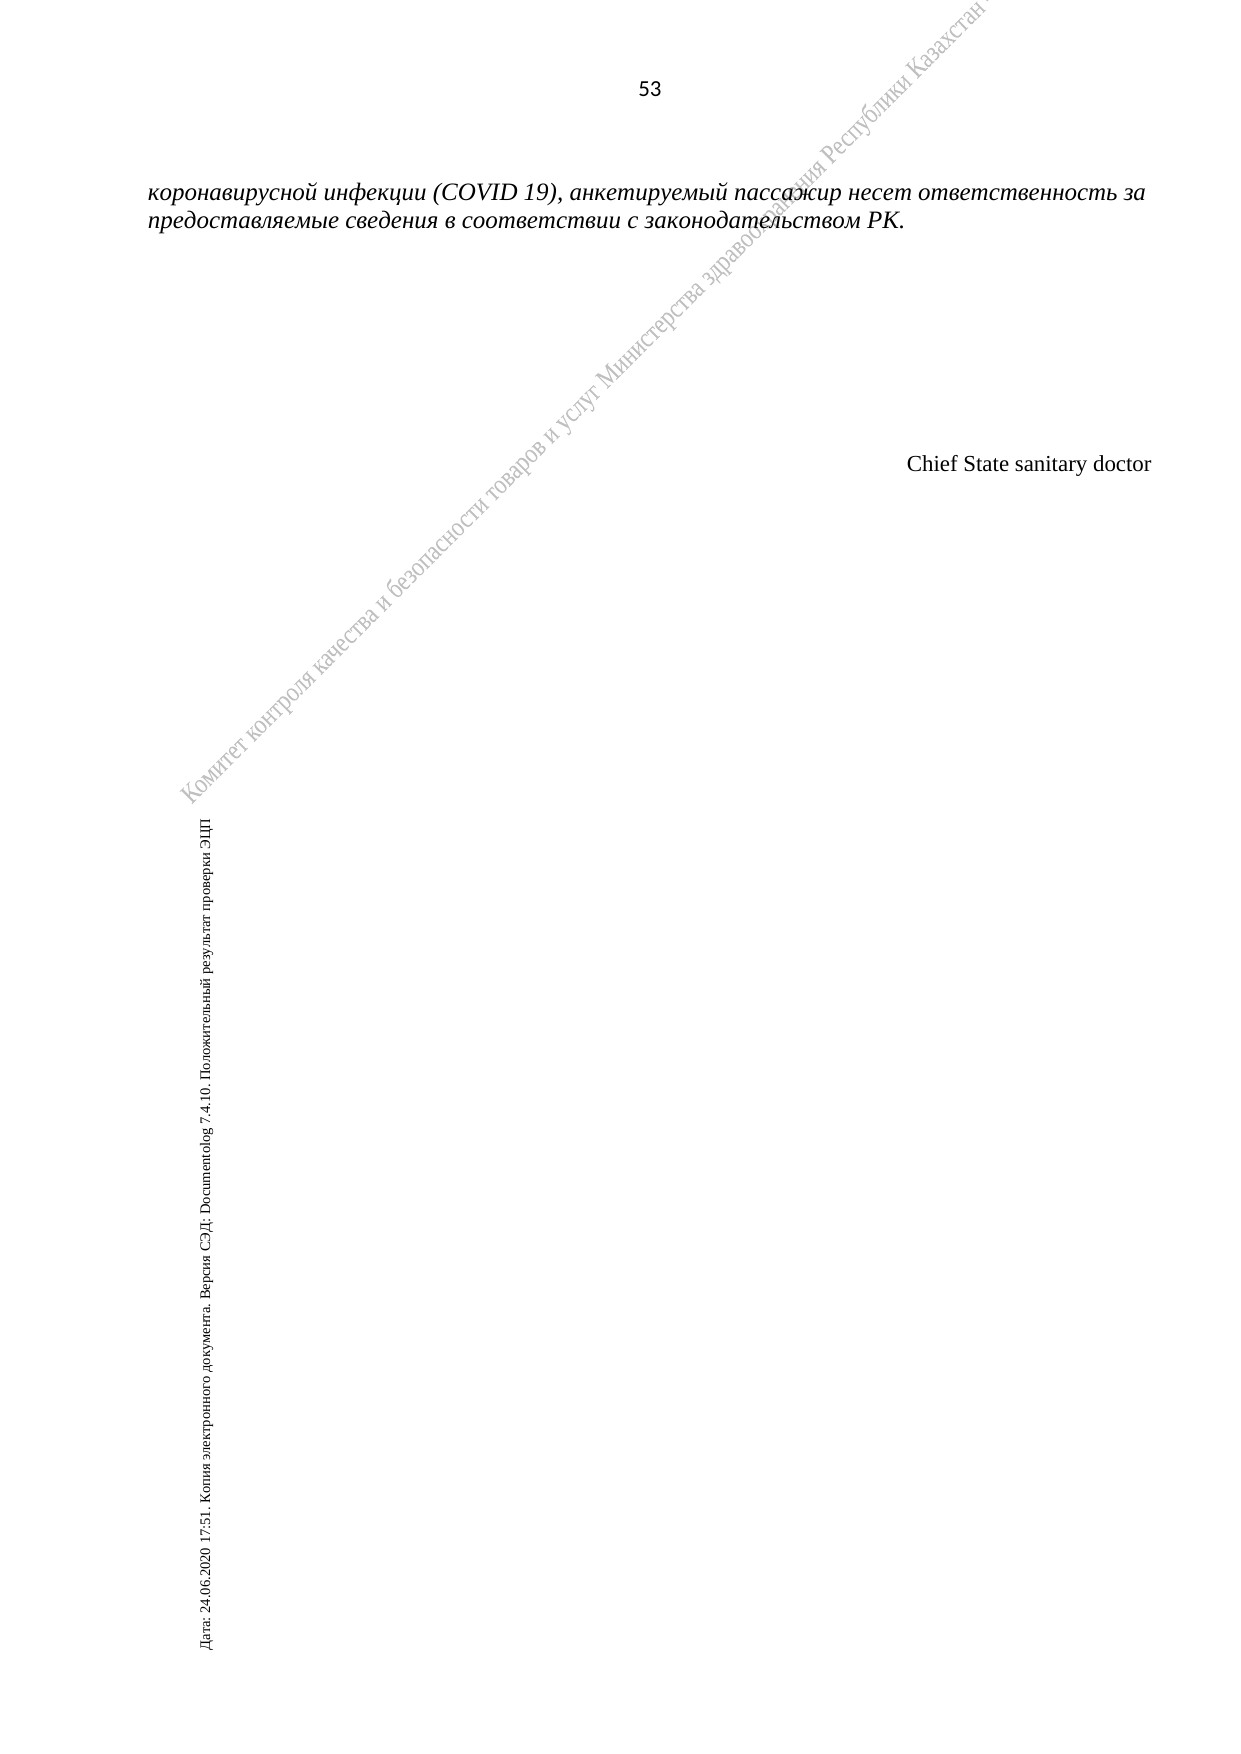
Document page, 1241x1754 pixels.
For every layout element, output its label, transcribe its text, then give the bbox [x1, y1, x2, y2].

list Примечание: Данные анкеты будут использованы исключительно в служебных целях в рамках проводимых мер по предупреждению завоза и распространению на территории РК коронавирусной инфекции (COVID 19), анкетируемый пассажир несет ответственность за предоставляемые сведения в соответствии с законодательством РК. [148, 177, 1196, 234]
text Chief State sanitary doctor [148, 450, 1152, 476]
